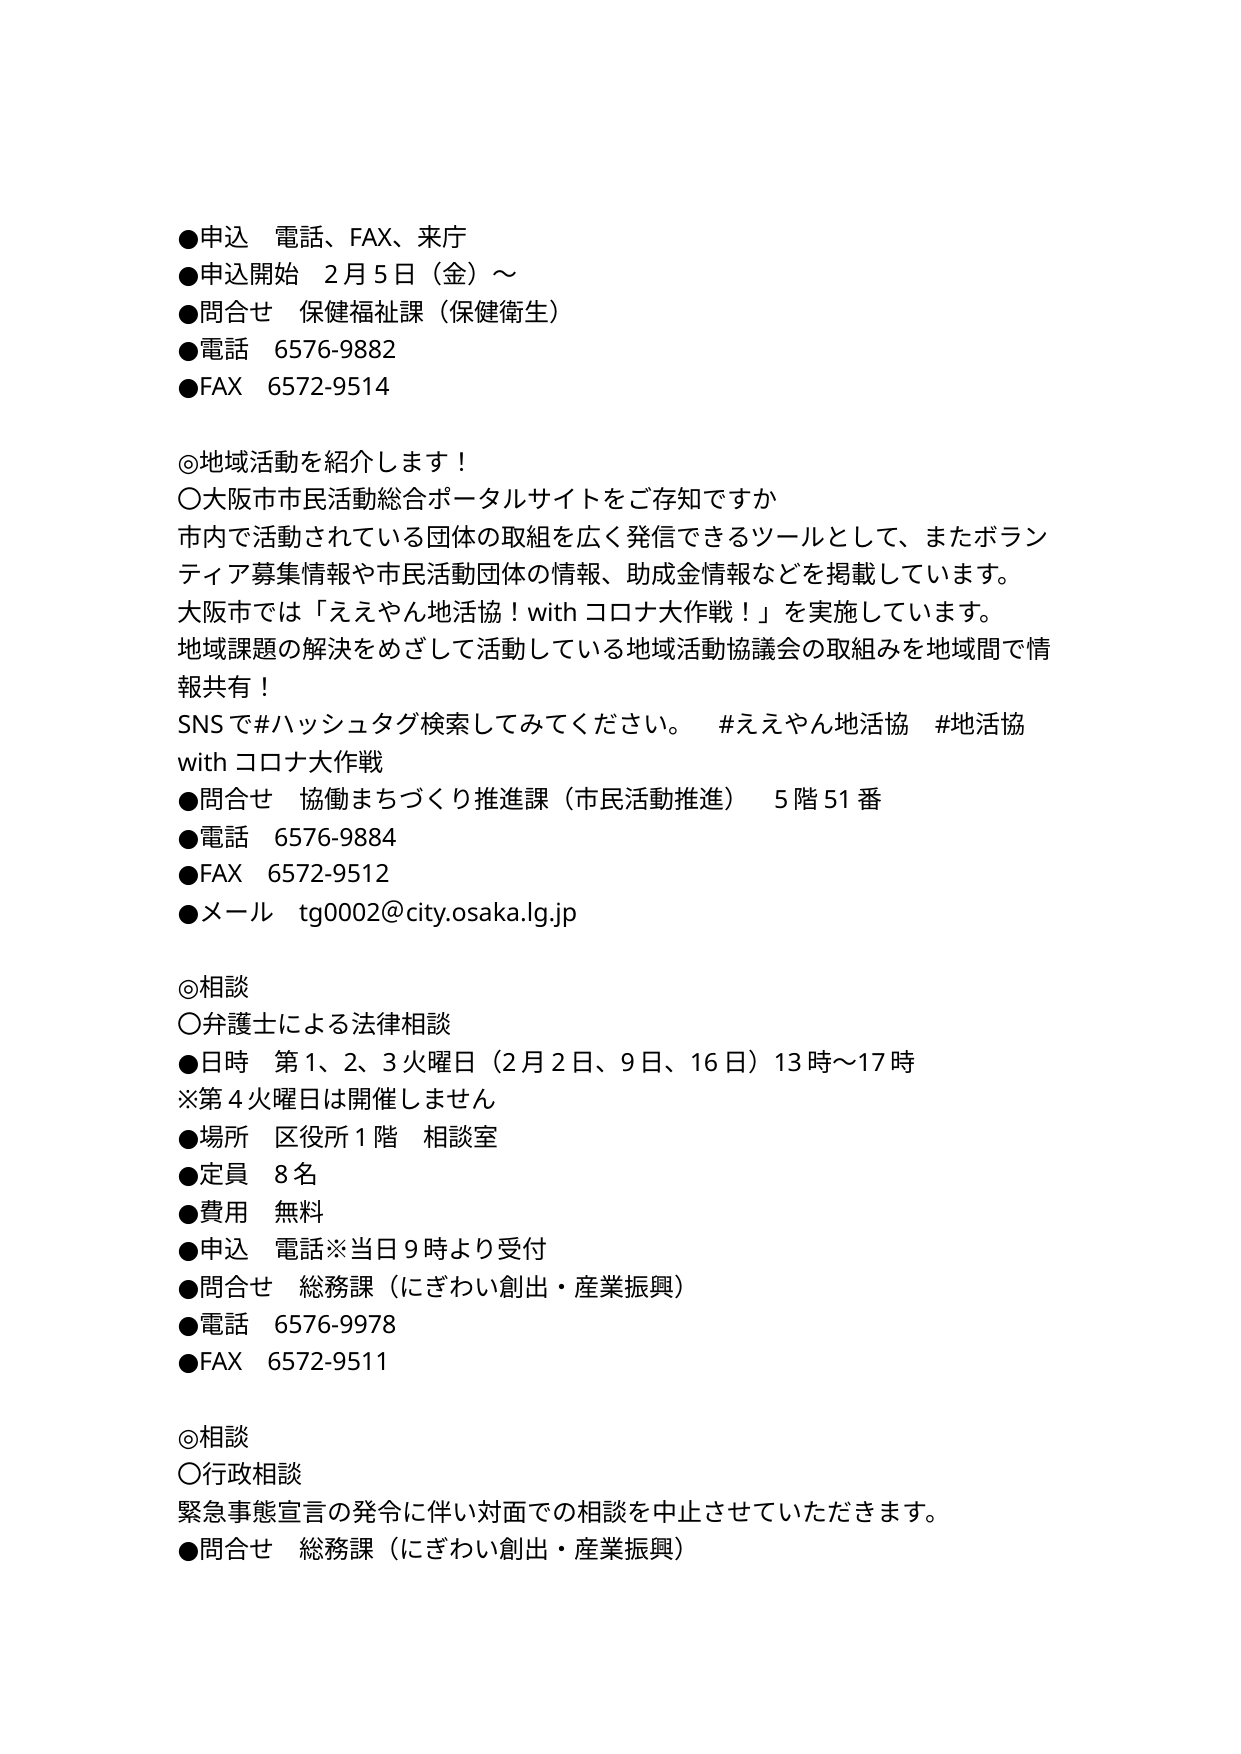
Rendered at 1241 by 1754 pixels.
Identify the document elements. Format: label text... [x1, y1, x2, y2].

text ●申込開始 2月5日（金）～ [177, 254, 1063, 292]
text 〇行政相談 [177, 1454, 1063, 1492]
text ◎地域活動を紹介します！ [177, 442, 1063, 479]
text ●場所 区役所1階 相談室 [177, 1117, 1063, 1154]
text ●電話 6576-9978 [177, 1304, 1063, 1342]
text ●問合せ 総務課（にぎわい創出・産業振興） [177, 1267, 1063, 1304]
text ◎相談 [177, 1417, 1063, 1454]
text ●日時 第1、2、3火曜日（2月2日、9日、16日）13時～17時 [177, 1042, 1063, 1079]
text ●費用 無料 [177, 1192, 1063, 1229]
text ●メール tg0002＠city.osaka.lg.jp [177, 892, 1063, 929]
text 大阪市では「ええやん地活協！withコロナ大作戦！」を実施しています。 [177, 592, 1063, 629]
text ●問合せ 保健福祉課（保健衛生） [177, 292, 1063, 329]
text ●電話 6576-9882 [177, 329, 1063, 367]
text ●FAX 6572-9512 [177, 854, 1063, 892]
text ◎相談 [177, 967, 1063, 1004]
text 〇弁護士による法律相談 [177, 1004, 1063, 1042]
text 市内で活動されている団体の取組を広く発信できるツールとして、またボランティア募集情報や市民活動団体の情報、助成金情報などを掲載しています。 [177, 517, 1063, 592]
text ●申込 電話※当日9時より受付 [177, 1229, 1063, 1267]
text ●FAX 6572-9514 [177, 367, 1063, 404]
text ●問合せ 総務課（にぎわい創出・産業振興） [177, 1529, 1063, 1567]
text ●問合せ 協働まちづくり推進課（市民活動推進） 5階51番 [177, 779, 1063, 817]
text 緊急事態宣言の発令に伴い対面での相談を中止させていただきます。 [177, 1492, 1063, 1529]
text SNSで#ハッシュタグ検索してみてください。 #ええやん地活協 #地活協withコロナ大作戦 [177, 704, 1063, 779]
text ●定員 8名 [177, 1154, 1063, 1192]
text ●申込 電話、FAX、来庁 [177, 217, 1063, 254]
text 地域課題の解決をめざして活動している地域活動協議会の取組みを地域間で情報共有！ [177, 629, 1063, 704]
text 〇大阪市市民活動総合ポータルサイトをご存知ですか [177, 479, 1063, 517]
text ●FAX 6572-9511 [177, 1342, 1063, 1379]
text ※第4火曜日は開催しません [177, 1079, 1063, 1117]
text ●電話 6576-9884 [177, 817, 1063, 854]
